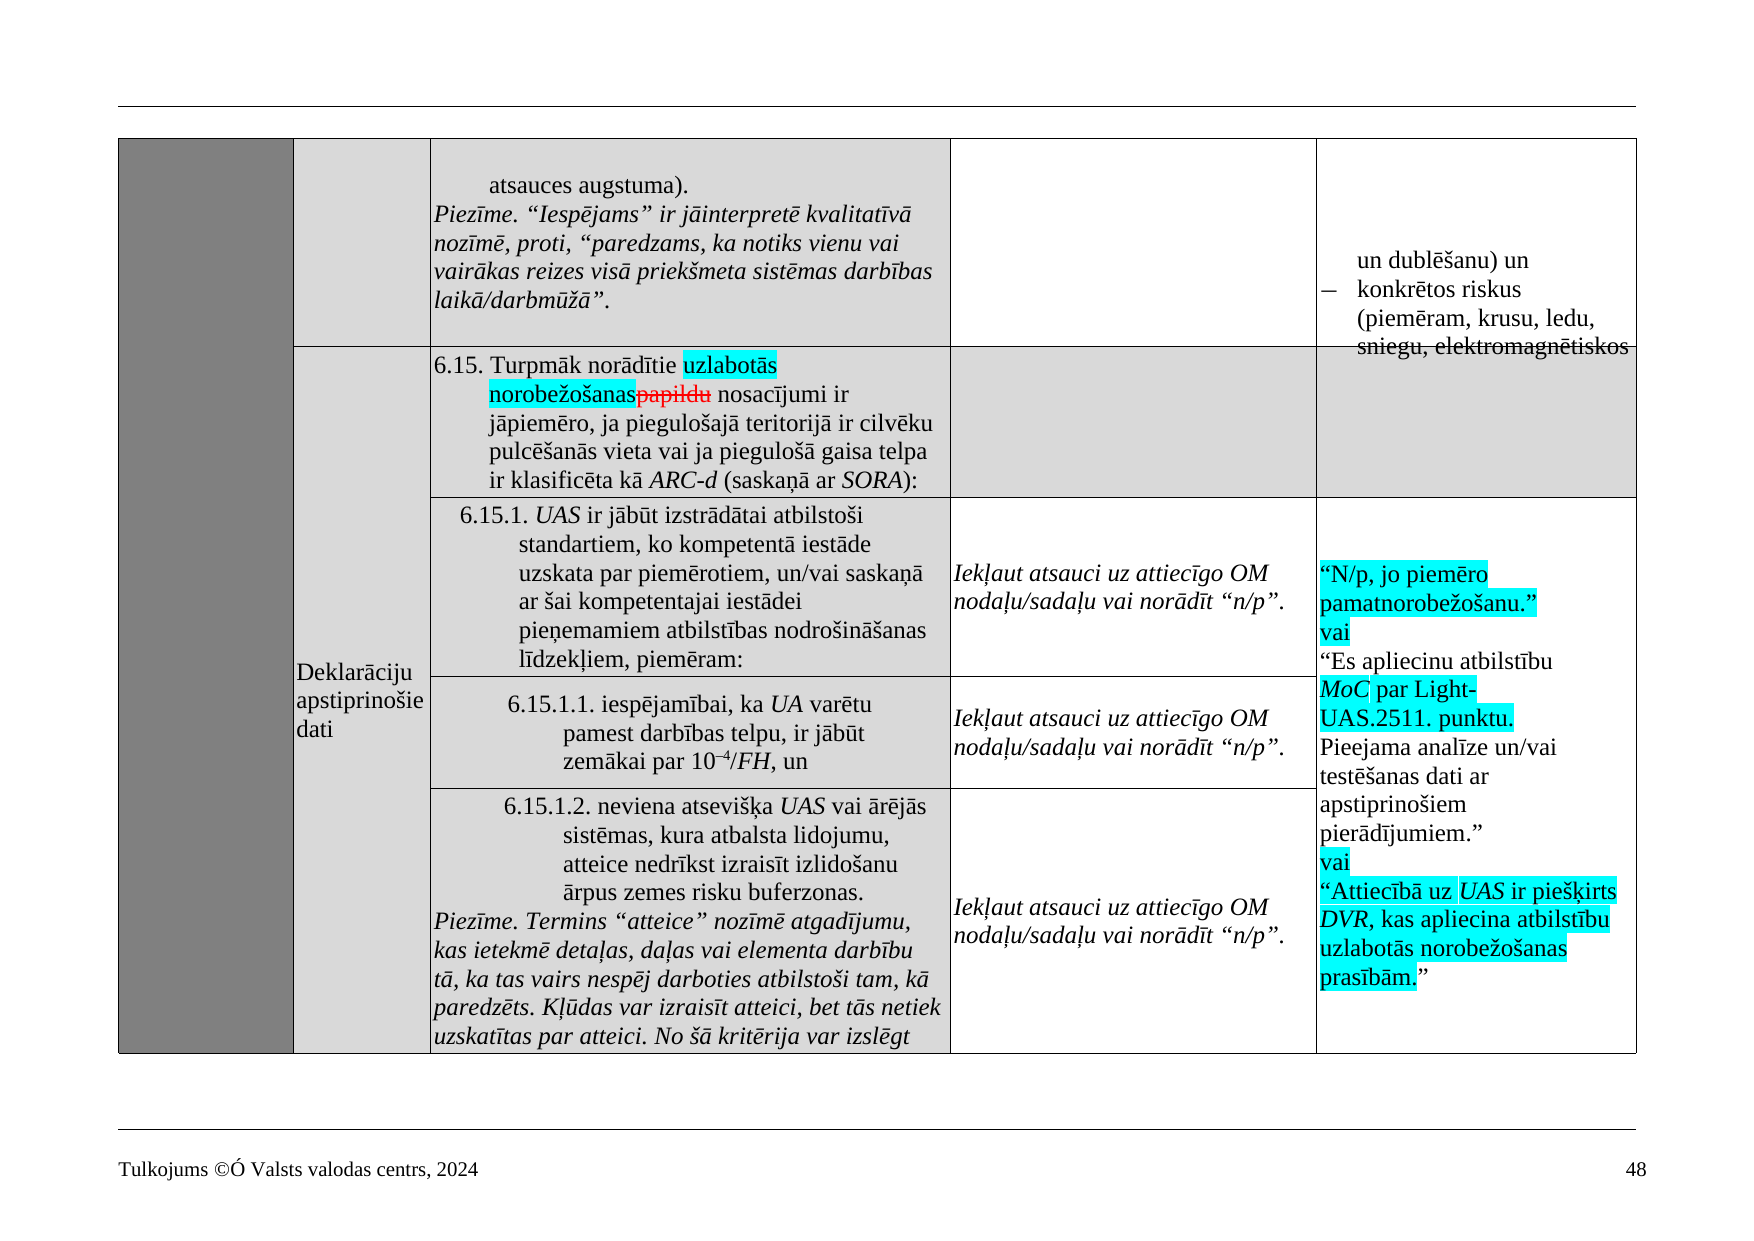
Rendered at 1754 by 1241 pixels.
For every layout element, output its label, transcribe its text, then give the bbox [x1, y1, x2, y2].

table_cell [431, 789, 950, 1053]
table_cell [951, 789, 1316, 1053]
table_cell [431, 139, 950, 346]
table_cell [951, 139, 1316, 346]
table_cell “N/p, jo piemēro pamatnorobežošanu.” vai “Es apliecinu atbilstību MoC par Light-UAS.2511. punktu. Pieejama analīze un/vai testēšanas dati ar apstiprinošiem pierādījumiem.” vai “Attiecībā uz UAS ir piešķirts DVR, kas apliecina atbilstību uzlabotās norobežošanas prasībām.” [1317, 498, 1636, 1053]
table_cell 6.15. Turpmāk norādītie uzlabotās norobežošanaspapildu nosacījumi ir jāpiemēro, ja piegulošajā teritorijā ir cilvēku pulcēšanās vieta vai ja piegulošā gaisa telpa ir klasificēta kā ARC-d (saskaņā ar SORA): [431, 347, 950, 497]
table_cell [951, 347, 1316, 497]
table_cell Iekļaut atsauci uz attiecīgo OM nodaļu/sadaļu vai norādīt “n/p”. [951, 498, 1316, 676]
table_cell [1317, 347, 1636, 497]
table_cell Iekļaut atsauci uz attiecīgo OM nodaļu/sadaļu vai norādīt “n/p”. [951, 677, 1316, 788]
table_cell Deklarāciju apstiprinošie dati [294, 347, 430, 1053]
table_cell 6.15.1. UAS ir jābūt izstrādātai atbilstoši standartiem, ko kompetentā iestāde uzskata par piemērotiem, un/vai saskaņā ar šai kompetentajai iestādei pieņemamiem atbilstības nodrošināšanas līdzekļiem, piemēram: [431, 498, 950, 676]
table_cell 6.15.1.1. iespējamībai, ka UA varētu pamest darbības telpu, ir jābūt zemākai par 10–4/FH, un [431, 677, 950, 788]
